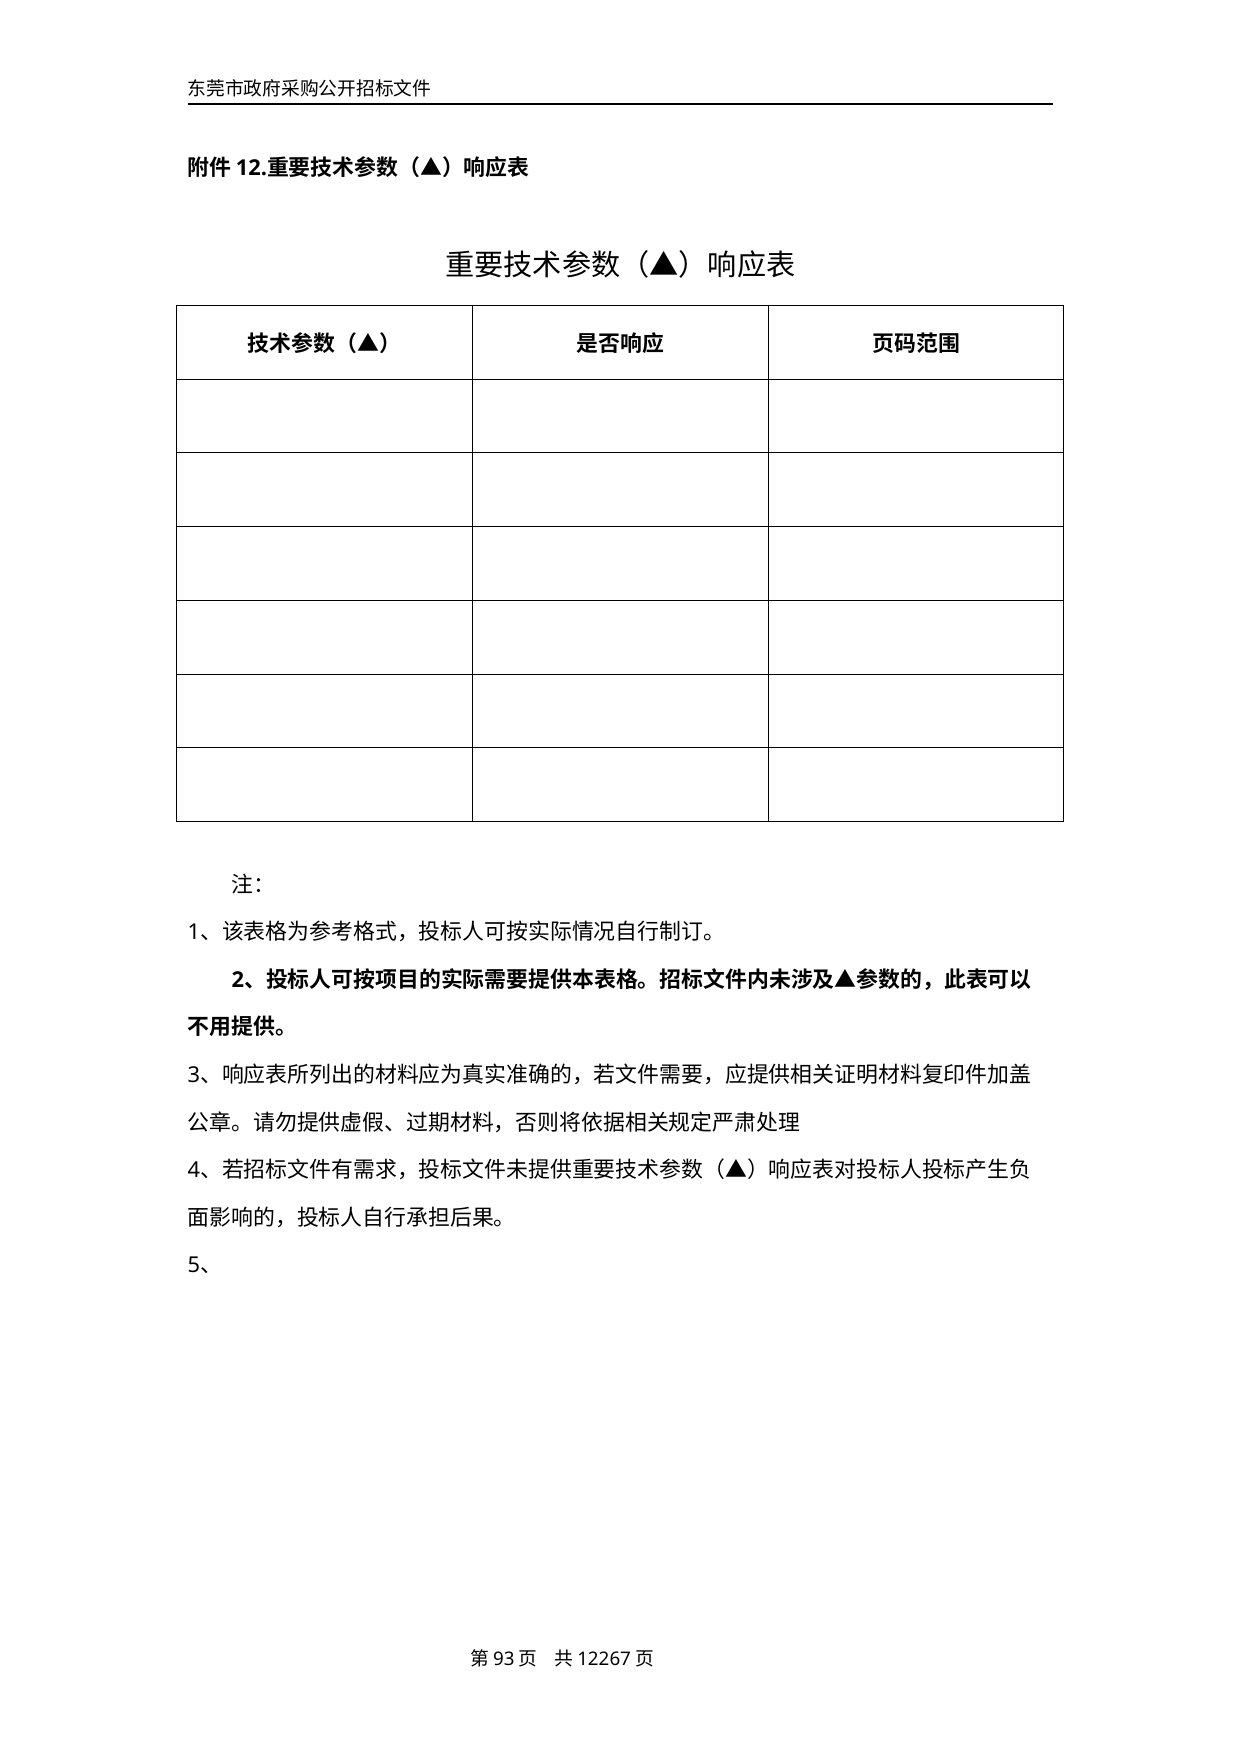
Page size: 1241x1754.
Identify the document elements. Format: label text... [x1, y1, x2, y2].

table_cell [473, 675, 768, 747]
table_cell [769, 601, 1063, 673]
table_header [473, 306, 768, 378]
text 重要技术参数（▲）响应表 [187, 241, 1053, 283]
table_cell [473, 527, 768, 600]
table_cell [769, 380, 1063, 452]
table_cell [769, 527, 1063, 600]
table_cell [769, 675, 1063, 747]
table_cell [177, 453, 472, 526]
subtitle 附件12.重要技术参数（▲）响应表 [187, 150, 1053, 182]
list 投标人可按项目的实际需要提供本表格。招标文件内未涉及▲参数的，此表可以不用提供。 [187, 962, 1053, 1041]
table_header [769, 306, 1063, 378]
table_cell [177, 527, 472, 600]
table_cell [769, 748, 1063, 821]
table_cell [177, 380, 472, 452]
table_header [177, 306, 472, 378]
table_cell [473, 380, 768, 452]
list 该表格为参考格式，投标人可按实际情况自行制订。 [187, 914, 1053, 946]
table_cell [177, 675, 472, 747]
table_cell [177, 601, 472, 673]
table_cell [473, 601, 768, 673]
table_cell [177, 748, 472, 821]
list 响应表所列出的材料应为真实准确的，若文件需要，应提供相关证明材料复印件加盖公章。请勿提供虚假、过期材料，否则将依据相关规定严肃处理 [187, 1057, 1053, 1136]
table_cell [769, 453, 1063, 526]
list 若招标文件有需求，投标文件未提供重要技术参数（▲）响应表对投标人投标产生负面影响的，投标人自行承担后果。 [187, 1152, 1053, 1231]
list 注： [187, 867, 1053, 898]
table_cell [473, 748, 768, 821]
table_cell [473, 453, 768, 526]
